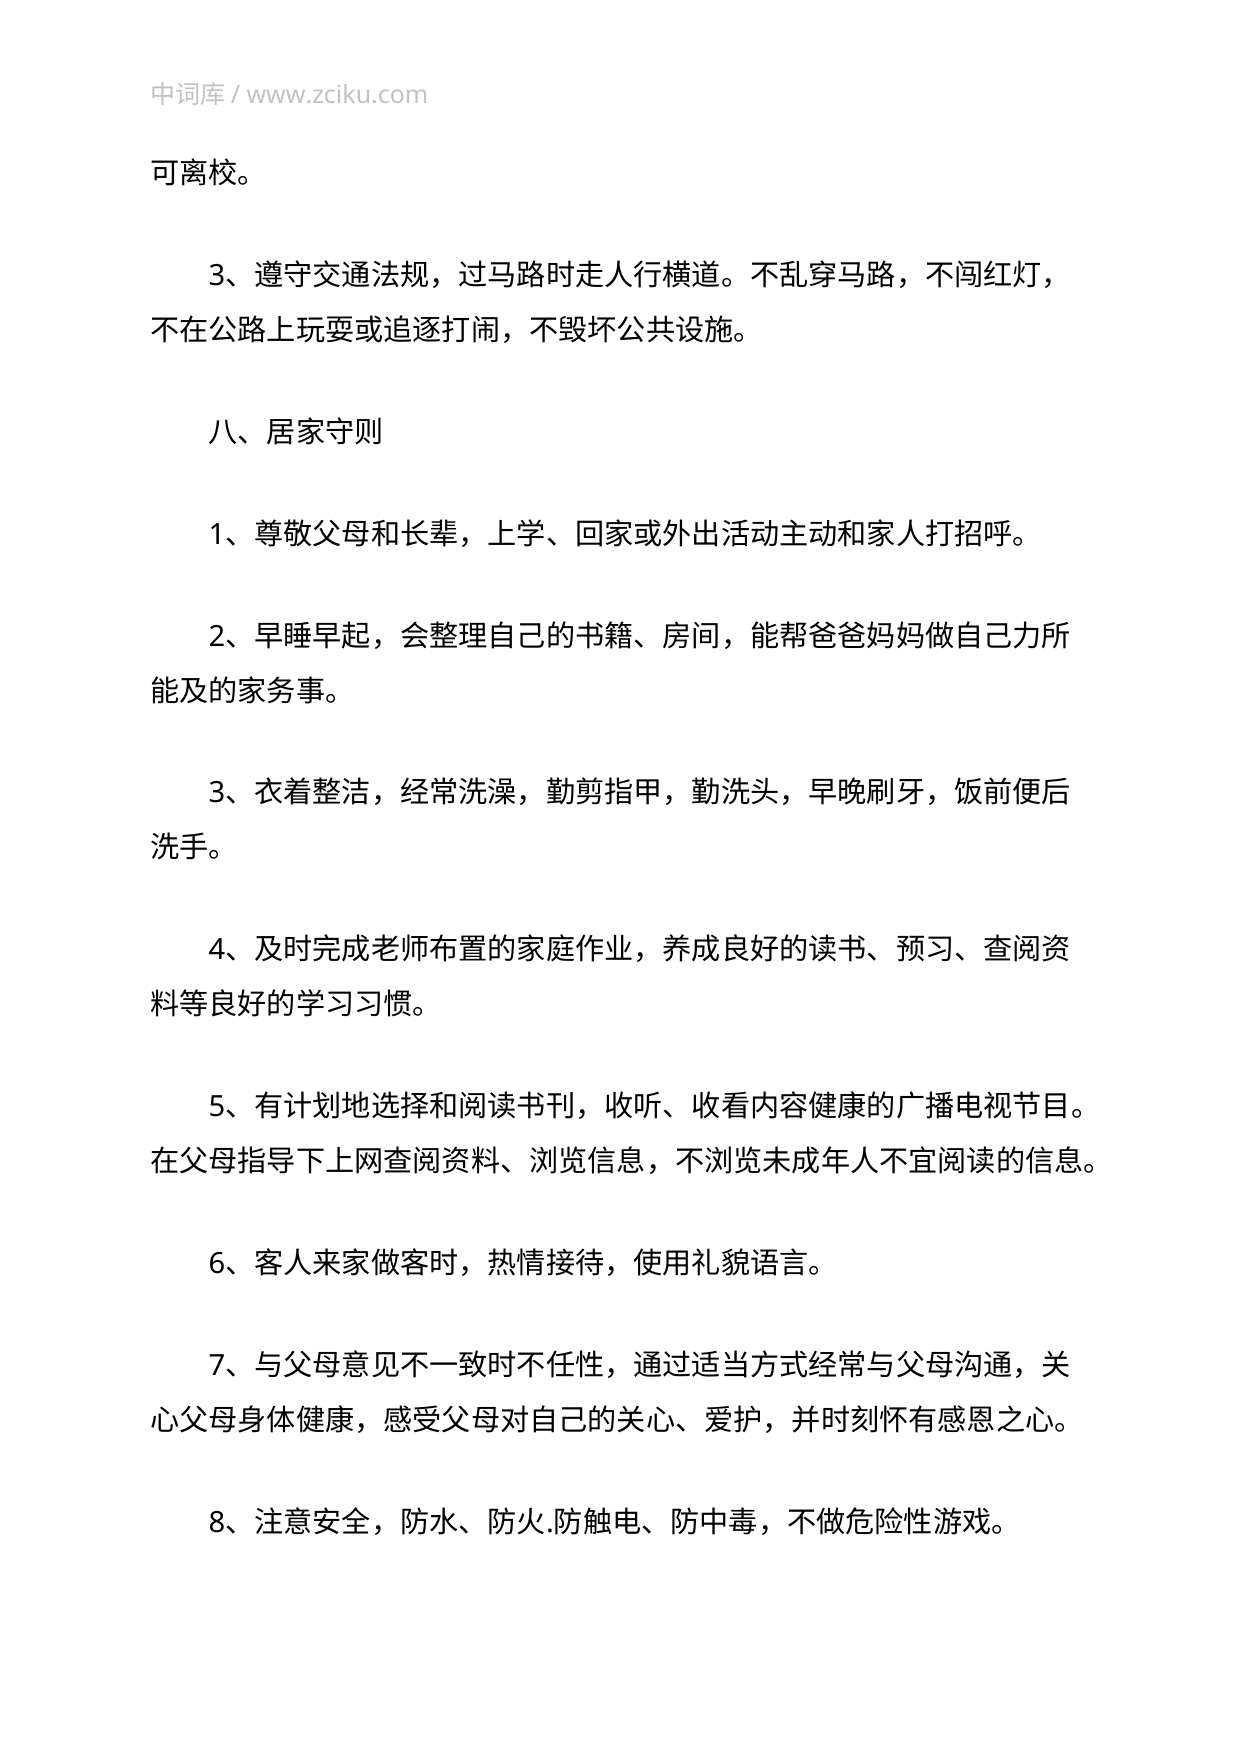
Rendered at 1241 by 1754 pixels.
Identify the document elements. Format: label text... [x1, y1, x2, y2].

text 4、及时完成老师布置的家庭作业，养成良好的读书、预习、查阅资料等良好的学习习惯。 [150, 926, 1090, 1023]
text 1、尊敬父母和长辈，上学、回家或外出活动主动和家人打招呼。 [150, 510, 1090, 553]
text 6、客人来家做客时，热情接待，使用礼貌语言。 [150, 1239, 1090, 1282]
text 5、有计划地选择和阅读书刊，收听、收看内容健康的广播电视节目。在父母指导下上网查阅资料、浏览信息，不浏览未成年人不宜阅读的信息。 [150, 1083, 1090, 1180]
text 7、与父母意见不一致时不任性，通过适当方式经常与父母沟通，关心父母身体健康，感受父母对自己的关心、爱护，并时刻怀有感恩之心。 [150, 1341, 1090, 1439]
text 3、衣着整洁，经常洗澡，勤剪指甲，勤洗头，早晚刷牙，饭前便后洗手。 [150, 769, 1090, 866]
text 8、注意安全，防水、防火.防触电、防中毒，不做危险性游戏。 [150, 1498, 1090, 1541]
text 2、早睡早起，会整理自己的书籍、房间，能帮爸爸妈妈做自己力所能及的家务事。 [150, 612, 1090, 709]
text 3、遵守交通法规，过马路时走人行横道。不乱穿马路，不闯红灯，不在公路上玩耍或追逐打闹，不毁坏公共设施。 [150, 252, 1090, 349]
text 八、居家守则 [150, 408, 1090, 451]
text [150, 150, 1090, 192]
